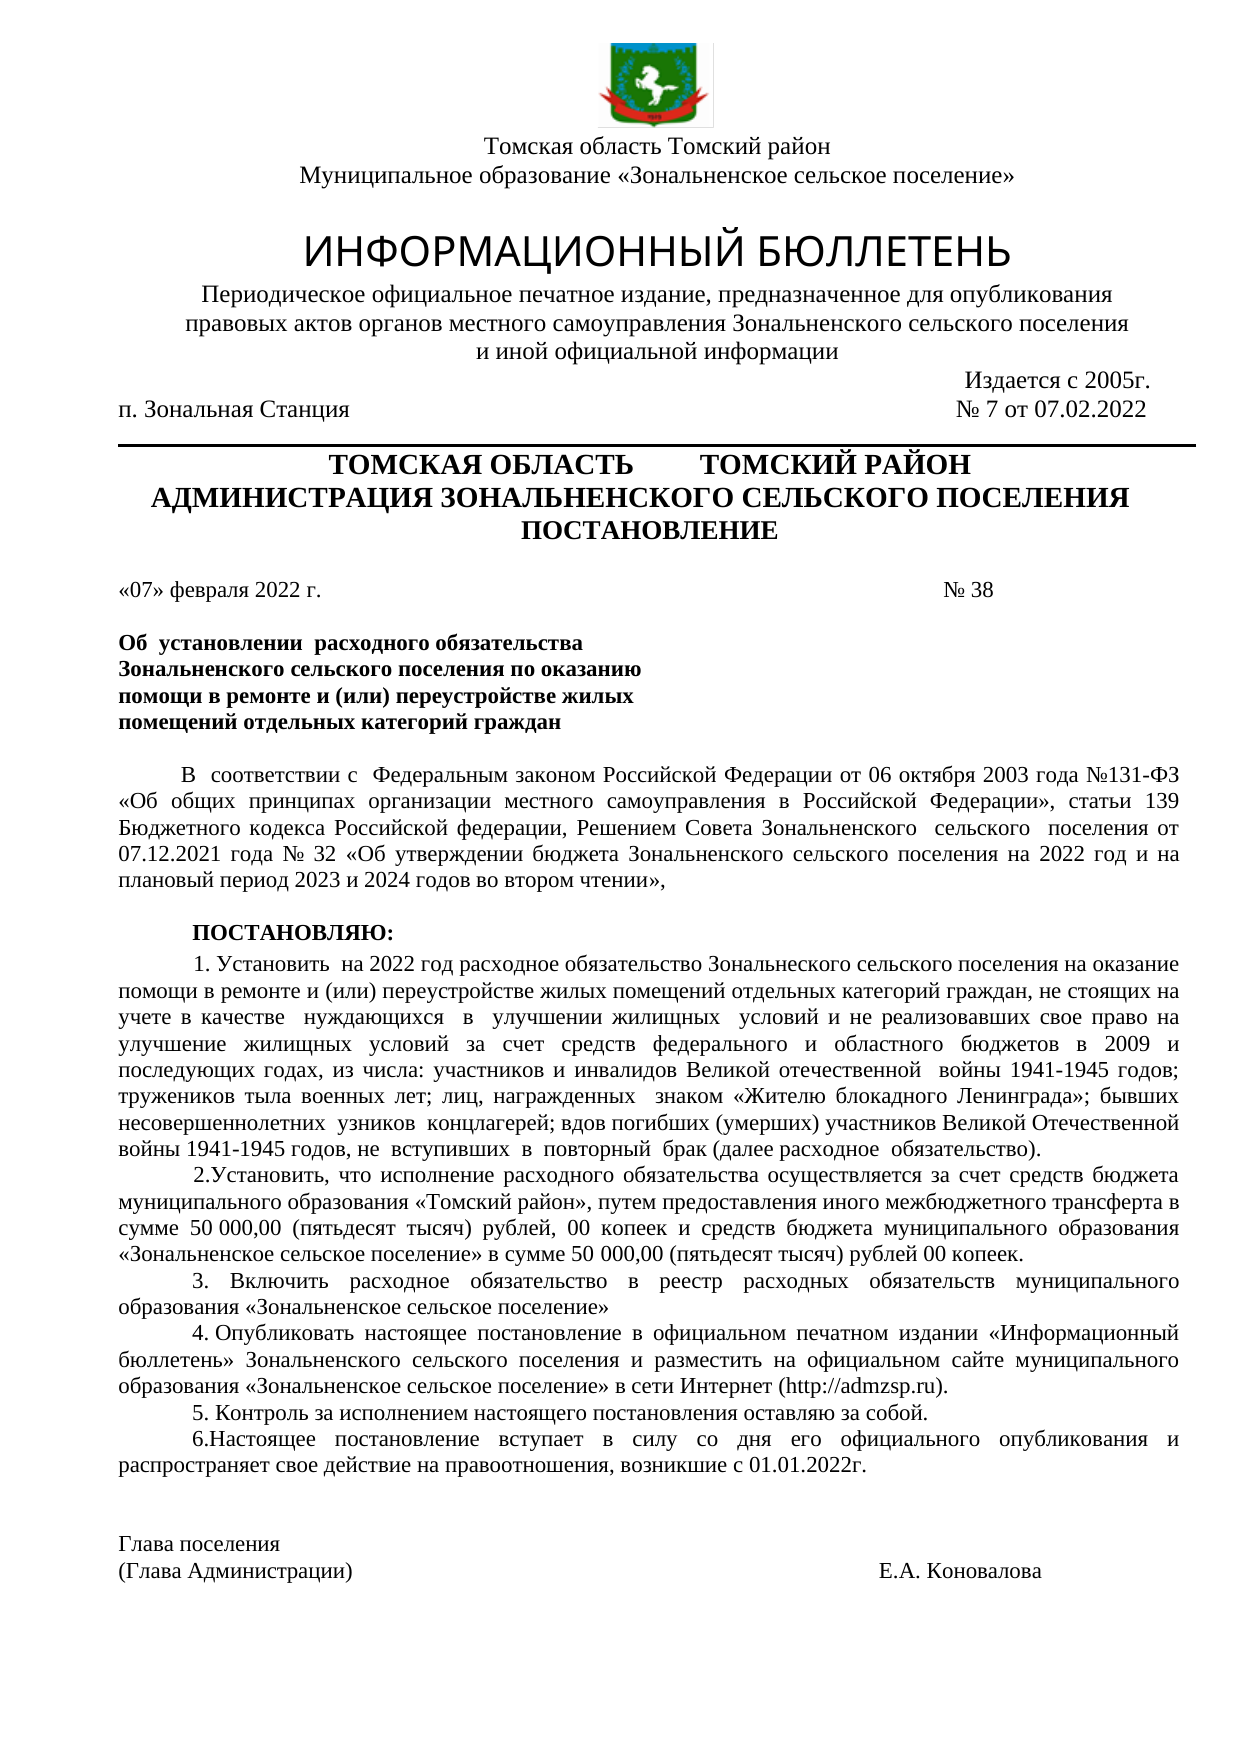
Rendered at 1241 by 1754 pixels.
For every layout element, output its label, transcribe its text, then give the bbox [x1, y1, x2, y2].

text Глава поселения [118, 1530, 1181, 1557]
text 4. Опубликовать настоящее постановление в официальном печатном издании «Информационный бюллетень» Зональненского сельского поселения и разместить на официальном сайте муниципального образования «Зональненское сельское поселение» в сети Интернет (http://admzsp.ru). [118, 1319, 1181, 1398]
text ТОМСКАЯ ОБЛАСТЬ ТОМСКИЙ РАЙОН [118, 447, 1181, 481]
picture [597, 43, 717, 131]
text ИНФОРМАЦИОННЫЙ БЮЛЛЕТЕНЬ [118, 222, 1196, 279]
text 2.Установить, что исполнение расходного обязательства осуществляется за счет средств бюджета муниципального образования «Томский район», путем предоставления иного межбюджетного трансферта в сумме 50 000,00 (пятьдесят тысяч) рублей, 00 копеек и средств бюджета муниципального образования «Зональненское сельское поселение» в сумме 50 000,00 (пятьдесят тысяч) рублей 00 копеек. [118, 1161, 1181, 1267]
text и иной официальной информации [118, 336, 1196, 365]
text АДМИНИСТРАЦИЯ ЗОНАЛЬНЕНСКОГО СЕЛЬСКОГО ПОСЕЛЕНИЯ [99, 481, 1181, 514]
text 3. Включить расходное обязательство в реестр расходных обязательств муниципального образования «Зональненское сельское поселение» [118, 1267, 1181, 1319]
text правовых актов органов местного самоуправления Зональненского сельского поселения [118, 308, 1196, 336]
text (Глава Администрации) Е.А. Коновалова [118, 1557, 1181, 1583]
text ПОСТАНОВЛЕНИЕ [118, 514, 1181, 545]
text ПОСТАНОВЛЯЮ: [118, 919, 1181, 945]
text п. Зональная Станция № 7 от 07.02.2022 [118, 394, 1240, 423]
text 1. Установить на 2022 год расходное обязательство Зональнеского сельского поселения на оказание помощи в ремонте и (или) переустройстве жилых помещений отдельных категорий граждан, не стоящих на учете в качестве нуждающихся в улучшении жилищных условий и не реализовавших свое право на улучшение жилищных условий за счет средств федерального и областного бюджетов в 2009 и последующих годах, из числа: участников и инвалидов Великой отечественной войны 1941-1945 годов; тружеников тыла военных лет; лиц, награжденных знаком «Жителю блокадного Ленинграда»; бывших несовершеннолетних узников концлагерей; вдов погибших (умерших) участников Великой Отечественной войны 1941-1945 годов, не вступивших в повторный брак (далее расходное обязательство). [118, 951, 1181, 1161]
text «07» февраля 2022 г. № 38 [118, 576, 1181, 603]
text 5. Контроль за исполнением настоящего постановления оставляю за собой. [118, 1398, 1181, 1425]
text 6.Настоящее постановление вступает в силу со дня его официального опубликования и распространяет свое действие на правоотношения, возникшие с 01.01.2022г. [118, 1425, 1181, 1478]
text Периодическое официальное печатное издание, предназначенное для опубликования [118, 279, 1196, 308]
text Об установлении расходного обязательства Зональненского сельского поселения по оказанию помощи в ремонте и (или) переустройстве жилых помещений отдельных категорий граждан [118, 629, 724, 734]
text В соответствии с Федеральным законом Российской Федерации от 06 октября 2003 года №131-ФЗ «Об общих принципах организации местного самоуправления в Российской Федерации», статьи 139 Бюджетного кодекса Российской федерации, Решением Совета Зональненского сельского поселения от 07.12.2021 года № 32 «Об утверждении бюджета Зональненского сельского поселения на 2022 год и на плановый период 2023 и 2024 годов во втором чтении», [118, 761, 1181, 893]
text Издается с 2005г. [118, 365, 1240, 394]
text Томская область Томский район [118, 131, 1196, 160]
text Муниципальное образование «Зональненское сельское поселение» [118, 160, 1196, 188]
